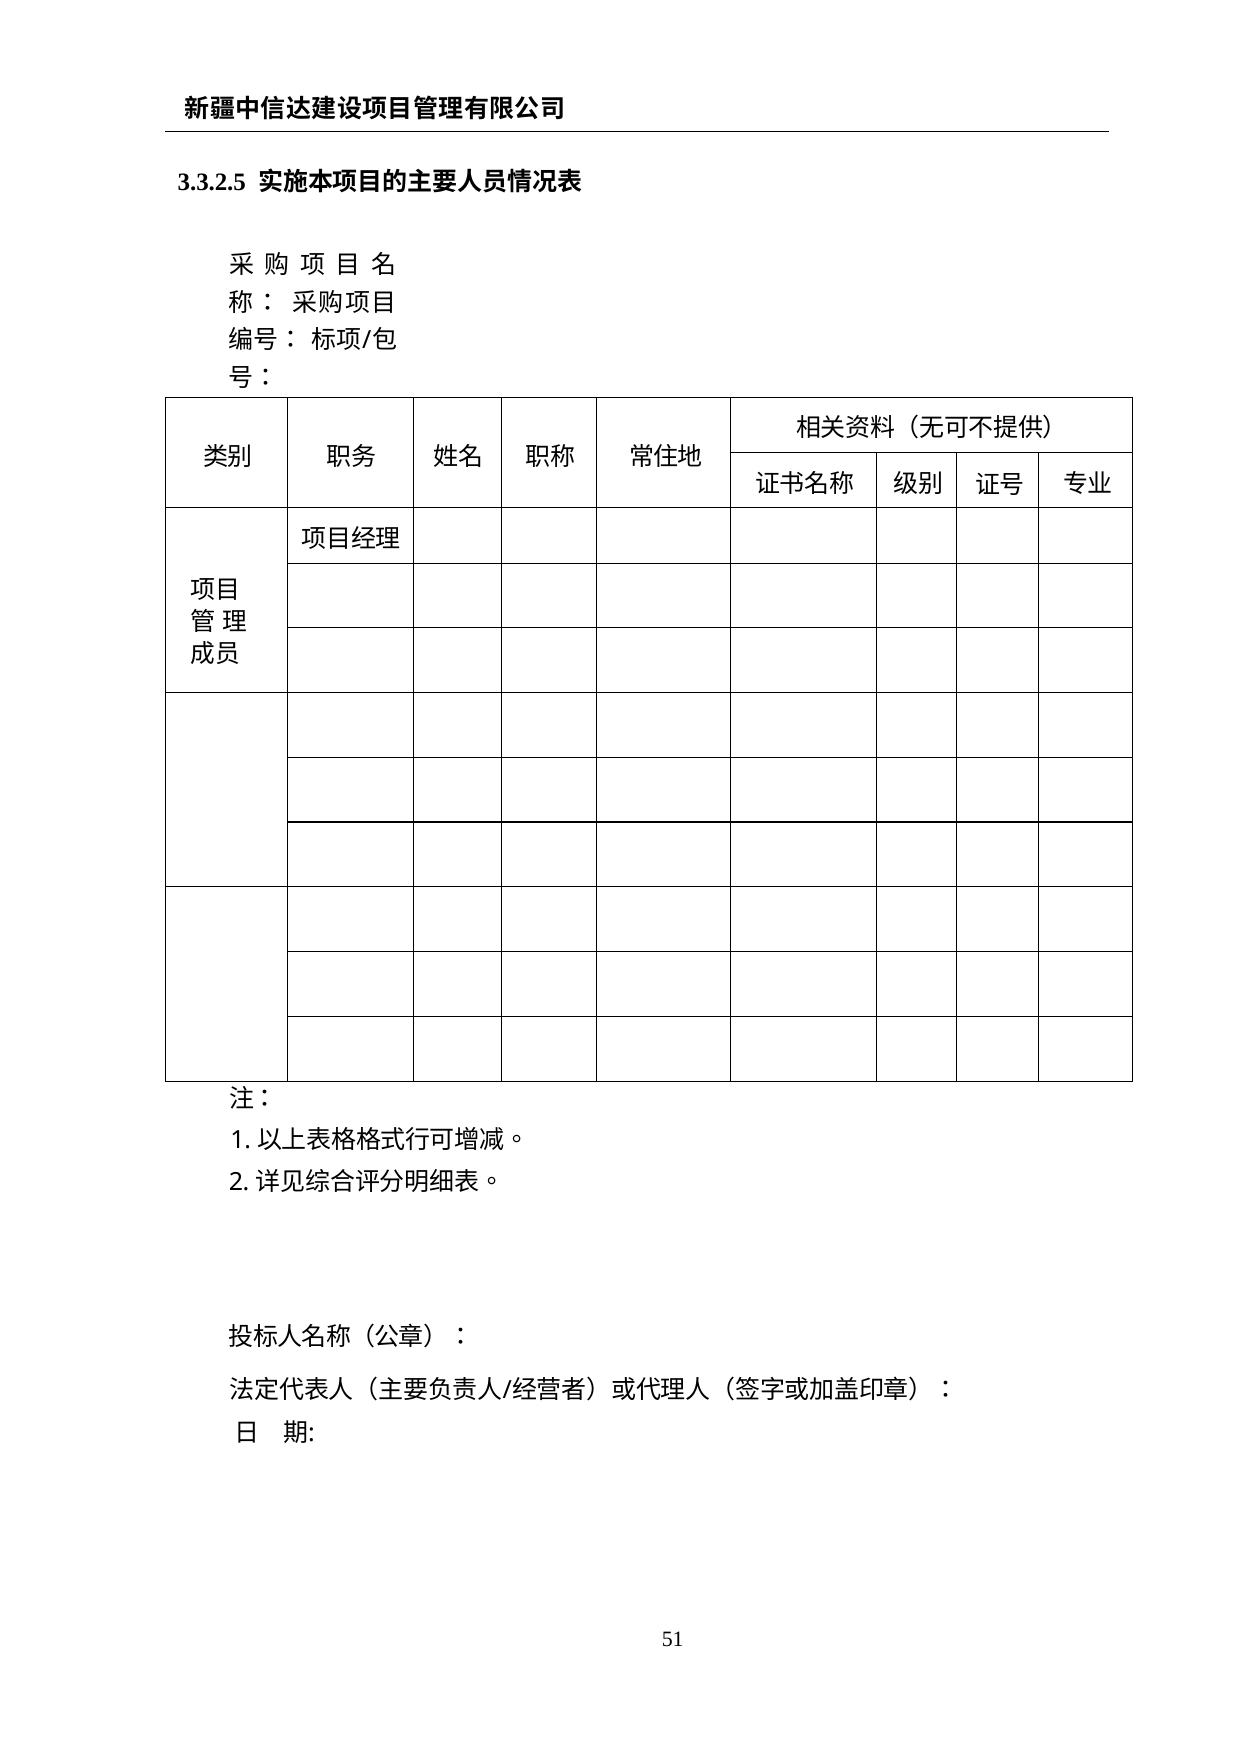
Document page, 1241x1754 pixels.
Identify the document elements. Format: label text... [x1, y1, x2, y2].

text 3.3.2.5 实施本项目的主要人员情况表 [177, 169, 1134, 196]
table_cell [731, 508, 876, 562]
table_header 姓名 [414, 398, 501, 507]
table_cell [414, 952, 501, 1016]
table_cell [731, 758, 876, 821]
table_cell [1039, 952, 1132, 1016]
table_cell [957, 693, 1038, 757]
table_cell [877, 693, 956, 757]
table_cell 级别 [877, 453, 956, 507]
table_cell [597, 887, 730, 951]
table_cell [502, 564, 596, 627]
table_cell [957, 758, 1038, 821]
table_cell [414, 508, 501, 562]
table_cell [288, 628, 413, 692]
table_cell [1039, 887, 1132, 951]
table_cell [597, 508, 730, 562]
table_header 职称 [502, 398, 596, 507]
table_cell [414, 564, 501, 627]
table_cell [1039, 508, 1132, 562]
table_cell [877, 952, 956, 1016]
table_cell [731, 1017, 876, 1081]
table_cell [731, 823, 876, 886]
table_cell [166, 887, 287, 1081]
table_cell [597, 564, 730, 627]
table_cell [502, 693, 596, 757]
table_cell [1039, 693, 1132, 757]
table_cell [414, 693, 501, 757]
table_cell [731, 564, 876, 627]
table_cell [731, 693, 876, 757]
table_cell 项目管 理成员 [166, 508, 287, 692]
table_cell [957, 1017, 1038, 1081]
table_cell [502, 887, 596, 951]
table_cell [166, 693, 287, 886]
table_cell 证书名称 [731, 453, 876, 507]
table_cell [957, 952, 1038, 1016]
table_cell [502, 758, 596, 821]
table_cell [414, 758, 501, 821]
table_cell [502, 508, 596, 562]
table_cell [288, 887, 413, 951]
table_cell [414, 823, 501, 886]
table_cell [597, 1017, 730, 1081]
table_cell [957, 508, 1038, 562]
table_cell [877, 823, 956, 886]
table_cell [731, 887, 876, 951]
table_cell [288, 823, 413, 886]
table_cell [1039, 823, 1132, 886]
text 2. 详见综合评分明细表。 [228, 1169, 1134, 1196]
table_cell [731, 952, 876, 1016]
table_cell [502, 628, 596, 692]
table_cell [877, 564, 956, 627]
table_header 常住地 [597, 398, 730, 507]
table_cell [1039, 564, 1132, 627]
table_cell [877, 1017, 956, 1081]
table_cell [414, 1017, 501, 1081]
table_cell [597, 823, 730, 886]
table_cell 项目经理 [288, 508, 413, 562]
table_cell [288, 758, 413, 821]
text 投标人名称（公章）： [229, 1325, 1134, 1351]
table_header 类别 [166, 398, 287, 507]
table_cell 证号 [957, 453, 1038, 507]
text 采购项目名称： 采购项目编号： 标项/包号： [229, 247, 397, 393]
table_cell [502, 952, 596, 1016]
table_cell [877, 758, 956, 821]
table_cell [597, 628, 730, 692]
table_cell [288, 693, 413, 757]
table_cell [288, 1017, 413, 1081]
table_cell [597, 758, 730, 821]
table_cell [502, 1017, 596, 1081]
table_cell [288, 952, 413, 1016]
table_cell [1039, 628, 1132, 692]
table_cell [597, 952, 730, 1016]
table_cell [597, 693, 730, 757]
text 1. 以上表格格式行可增减。 [230, 1127, 1134, 1154]
table_cell [731, 628, 876, 692]
table_cell [877, 887, 956, 951]
table_cell [877, 508, 956, 562]
table_cell [957, 823, 1038, 886]
table_cell [1039, 1017, 1132, 1081]
table_cell 专业 [1039, 453, 1132, 507]
text 注： [229, 1086, 1134, 1113]
table_header 相关资料（无可不提供） [731, 398, 1132, 452]
table_cell [288, 564, 413, 627]
table_cell [1039, 758, 1132, 821]
table_header 职务 [288, 398, 413, 507]
table_cell [957, 564, 1038, 627]
table_cell [414, 628, 501, 692]
table_cell [957, 628, 1038, 692]
table_cell [877, 628, 956, 692]
text 法定代表人（主要负责人/经营者）或代理人（签字或加盖印章）： 日 期: [229, 1372, 959, 1449]
table_cell [502, 823, 596, 886]
table_cell [414, 887, 501, 951]
table_cell [957, 887, 1038, 951]
